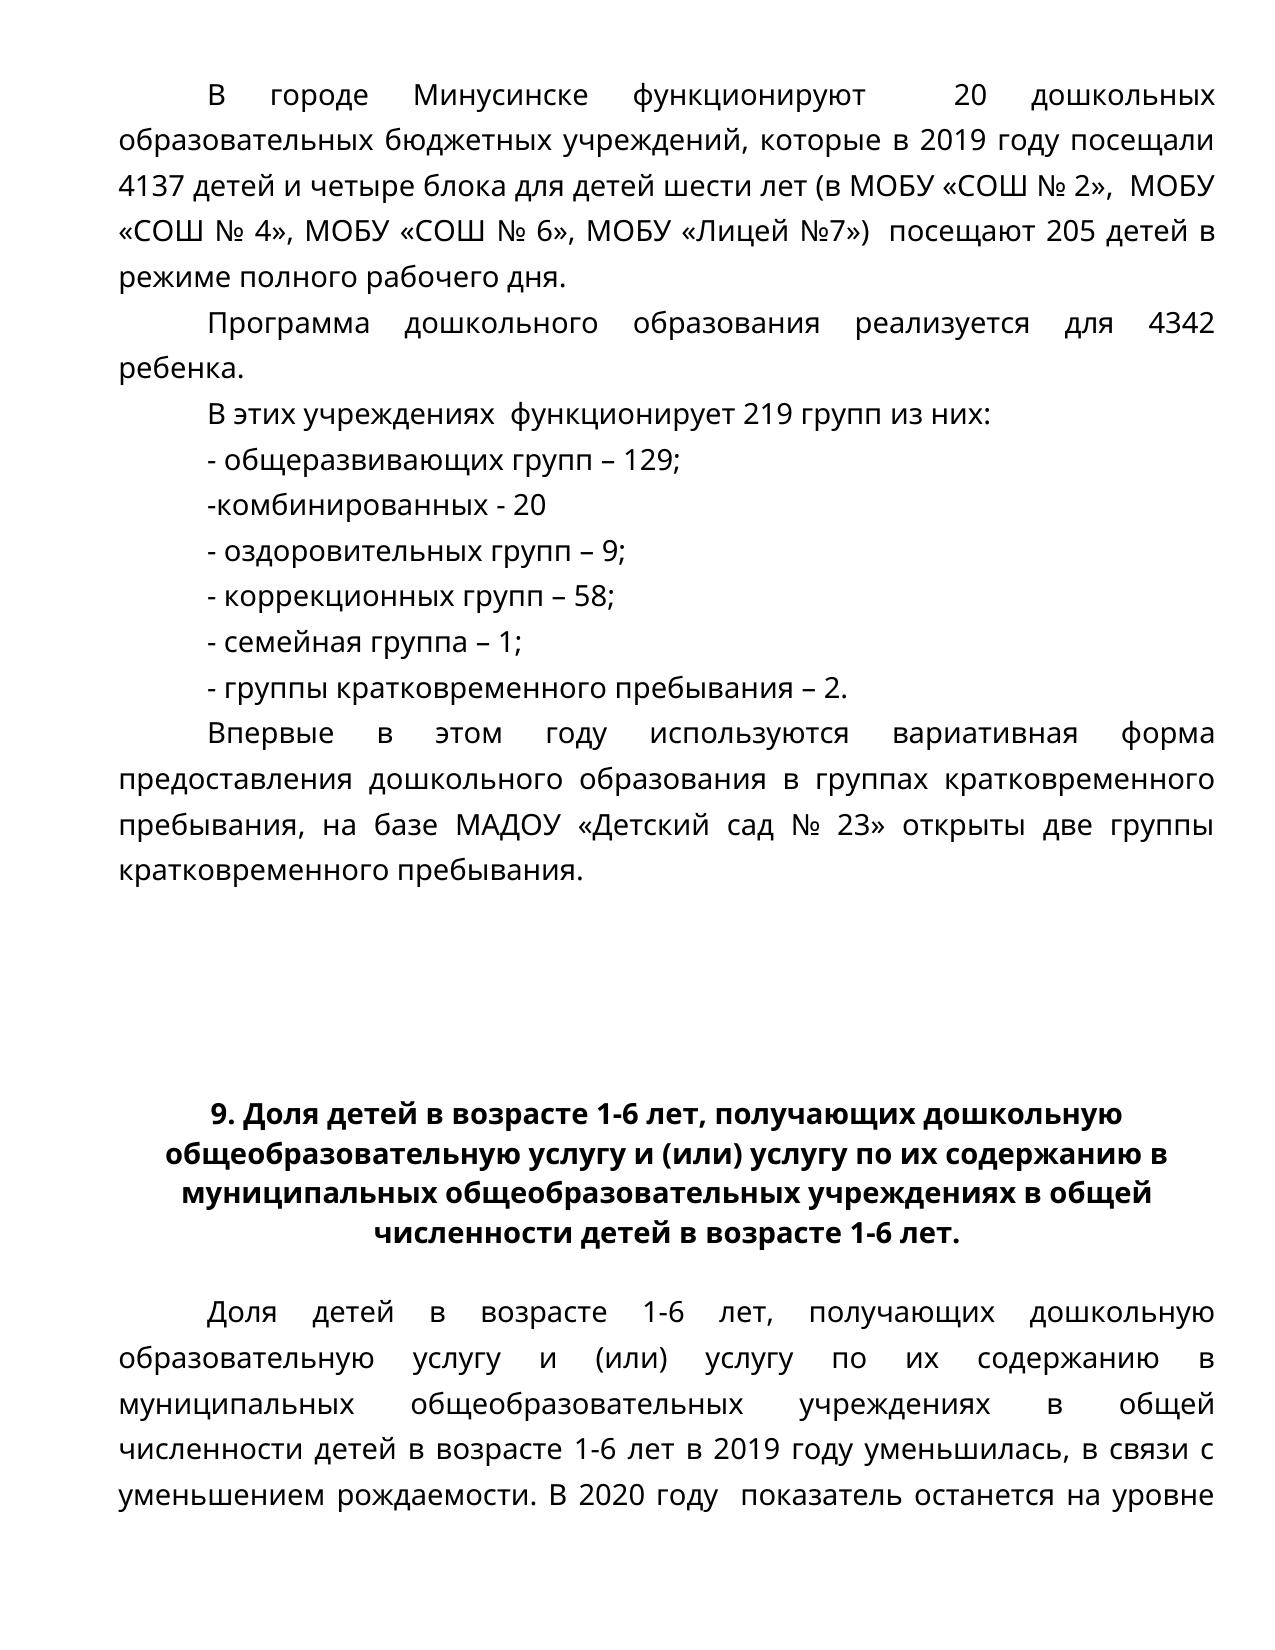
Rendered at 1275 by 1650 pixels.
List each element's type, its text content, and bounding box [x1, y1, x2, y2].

text 9. Доля детей в возрасте 1-6 лет, получающих дошкольную общеобразовательную услугу и (или) услугу по их содержанию в муниципальных общеобразовательных учреждениях в общей численности детей в возрасте 1-6 лет. [118, 1093, 1216, 1252]
text - коррекционных групп – 58; [118, 576, 1216, 615]
text В городе Минусинске функционируют 20 дошкольных образовательных бюджетных учреждений, которые в 2019 году посещали 4137 детей и четыре блока для детей шести лет (в МОБУ «СОШ № 2», МОБУ «СОШ № 4», МОБУ «СОШ № 6», МОБУ «Лицей №7») посещают 205 детей в режиме полного рабочего дня. [118, 74, 1216, 296]
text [118, 1292, 1216, 1514]
text - семейная группа – 1; [118, 621, 1216, 661]
text - группы кратковременного пребывания – 2. [118, 667, 1216, 707]
text -комбинированных - 20 [118, 484, 1216, 524]
text В этих учреждениях функционирует 219 групп из них: [118, 393, 1216, 433]
text Впервые в этом году используются вариативная форма предоставления дошкольного образования в группах кратковременного пребывания, на базе МАДОУ «Детский сад № 23» открыты две группы кратковременного пребывания. [118, 713, 1216, 889]
text - общеразвивающих групп – 129; [118, 439, 1216, 478]
text - оздоровительных групп – 9; [118, 530, 1216, 570]
text Программа дошкольного образования реализуется для 4342 ребенка. [118, 302, 1216, 387]
